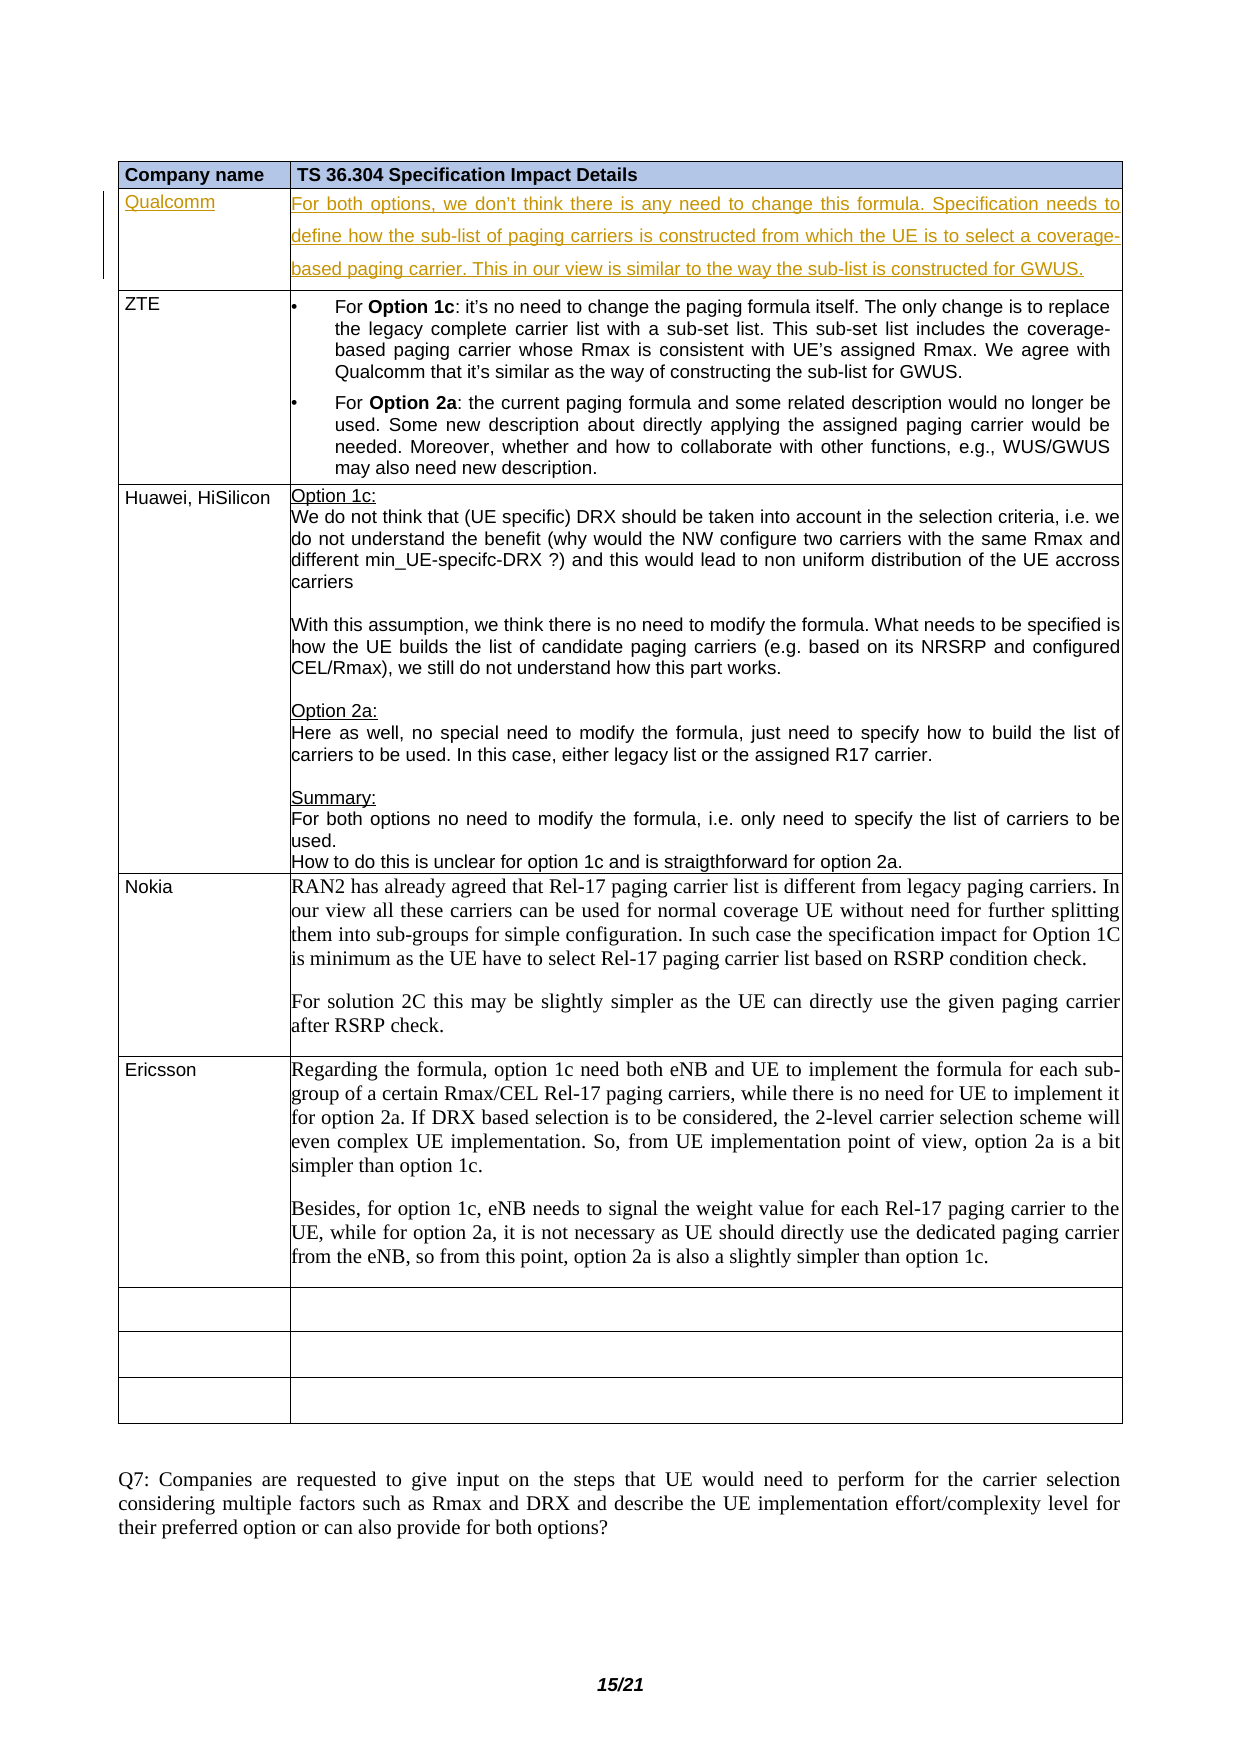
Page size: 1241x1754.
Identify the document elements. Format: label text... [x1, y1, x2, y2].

table_cell ZTE [119, 291, 290, 483]
table_cell Option 1c: We do not think that (UE specific) DRX should be taken into account in the selection criteria, i.e. we do not understand the benefit (why would the NW configure two carriers with the same Rmax and different min_UE-specifc-DRX ?) and this would lead to non uniform distribution of the UE accross carriers With this assumption, we think there is no need to modify the formula. What needs to be specified is how the UE builds the list of candidate paging carriers (e.g. based on its NRSRP and configured CEL/Rmax), we still do not understand how this part works. Option 2a: Here as well, no special need to modify the formula, just need to specify how to build the list of carriers to be used. In this case, either legacy list or the assigned R17 carrier. Summary: For both options no need to modify the formula, i.e. only need to specify the list of carriers to be used. How to do this is unclear for option 1c and is straigthforward for option 2a. [291, 485, 1122, 873]
table_cell Nokia [119, 874, 290, 1056]
table_cell [291, 1378, 1122, 1423]
table_cell [291, 189, 1122, 290]
table_cell [291, 1288, 1122, 1331]
table_cell RAN2 has already agreed that Rel-17 paging carrier list is different from legacy paging carriers. In our view all these carriers can be used for normal coverage UE without need for further splitting them into sub-groups for simple configuration. In such case the specification impact for Option 1C is minimum as the UE have to select Rel-17 paging carrier list based on RSRP condition check. For solution 2C this may be slightly simpler as the UE can directly use the given paging carrier after RSRP check. [291, 874, 1122, 1056]
table_cell [119, 1378, 290, 1423]
text Q7: Companies are requested to give input on the steps that UE would need to perform for the carrier selection considering multiple factors such as Rmax and DRX and describe the UE implementation effort/complexity level for their preferred option or can also provide for both options? [118, 1467, 1122, 1539]
table_cell [119, 189, 290, 290]
table_cell [291, 1332, 1122, 1377]
table_cell Regarding the formula, option 1c need both eNB and UE to implement the formula for each sub-group of a certain Rmax/CEL Rel-17 paging carriers, while there is no need for UE to implement it for option 2a. If DRX based selection is to be considered, the 2-level carrier selection scheme will even complex UE implementation. So, from UE implementation point of view, option 2a is a bit simpler than option 1c. Besides, for option 1c, eNB needs to signal the weight value for each Rel-17 paging carrier to the UE, while for option 2a, it is not necessary as UE should directly use the dedicated paging carrier from the eNB, so from this point, option 2a is also a slightly simpler than option 1c. [291, 1057, 1122, 1287]
table_header TS 36.304 Specification Impact Details [291, 162, 1122, 188]
table_cell Ericsson [119, 1057, 290, 1287]
table_header Company name [119, 162, 290, 188]
table_cell For Option 1c: it’s no need to change the paging formula itself. The only change is to replace the legacy complete carrier list with a sub-set list. This sub-set list includes the coverage-based paging carrier whose Rmax is consistent with UE’s assigned Rmax. We agree with Qualcomm that it’s similar as the way of constructing the sub-list for GWUS. For Option 2a: the current paging formula and some related description would no longer be used. Some new description about directly applying the assigned paging carrier would be needed. Moreover, whether and how to collaborate with other functions, e.g., WUS/GWUS may also need new description. [291, 291, 1122, 483]
table_cell [119, 1288, 290, 1331]
table_cell Huawei, HiSilicon [119, 485, 290, 873]
table_cell [119, 1332, 290, 1377]
